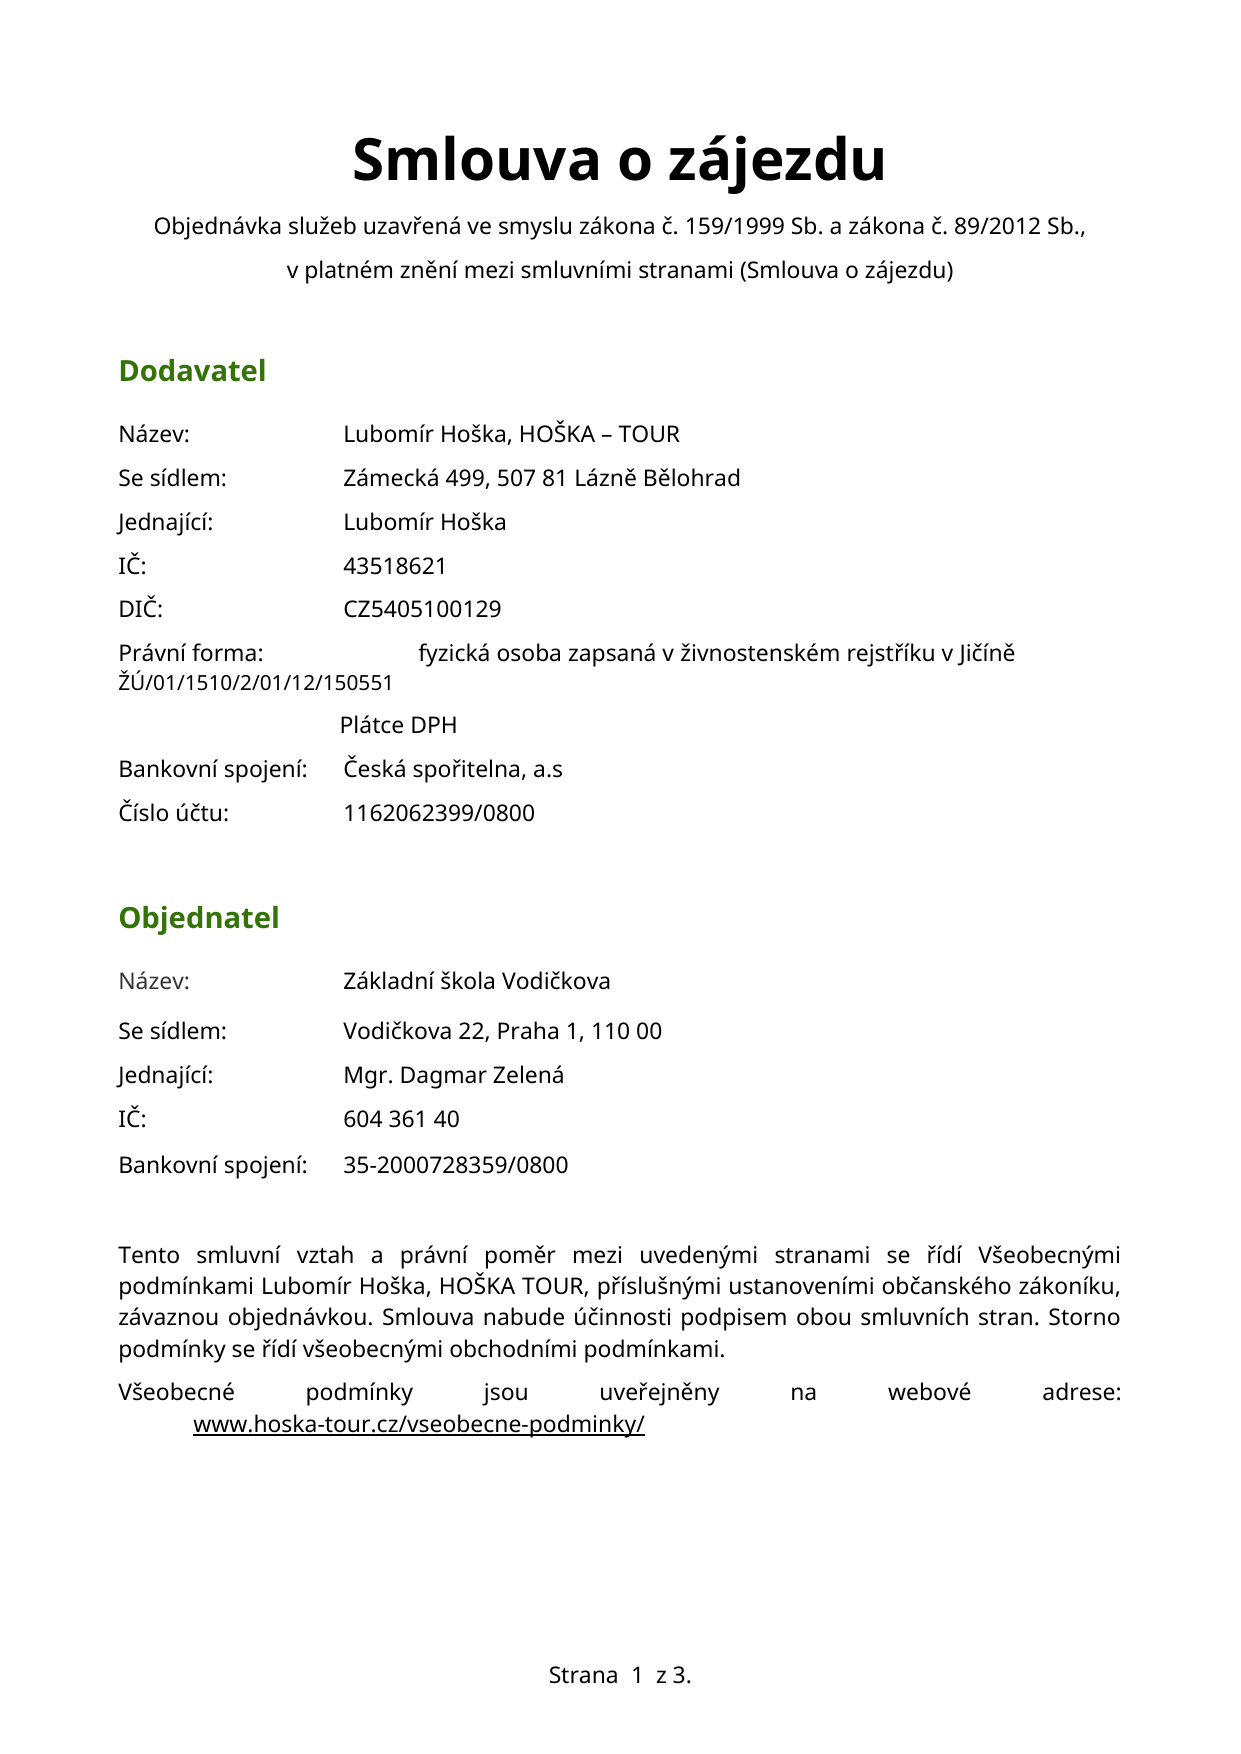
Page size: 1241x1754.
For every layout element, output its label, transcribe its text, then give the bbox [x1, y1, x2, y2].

text Tento smluvní vztah a právní poměr mezi uvedenými stranami se řídí Všeobecnými podmínkami Lubomír Hoška, HOŠKA TOUR, příslušnými ustanoveními občanského zákoníku, závaznou objednávkou. Smlouva nabude účinnosti podpisem obou smluvních stran. Storno podmínky se řídí všeobecnými obchodními podmínkami. [118, 1239, 1122, 1364]
text DIČ: CZ5405100129 [118, 593, 1122, 625]
text Bankovní spojení: 35-2000728359/0800 [118, 1149, 1122, 1180]
text Smlouva o zájezdu [118, 118, 1122, 198]
text IČ: 43518621 [118, 550, 1122, 581]
text Objednávka služeb uzavřená ve smyslu zákona č. 159/1999 Sb. a zákona č. 89/2012 Sb., [118, 210, 1122, 241]
text Název: Základní škola Vodičkova [343, 965, 1122, 996]
text Název: Lubomír Hoška, HOŠKA – TOUR [118, 418, 1122, 450]
text Jednající: Mgr. Dagmar Zelená [118, 1059, 1122, 1090]
text Všeobecné podmínky jsou uveřejněny na webové adrese: www.hoska-tour.cz/vseobecne-podminky/ [118, 1376, 1122, 1439]
text Se sídlem: Zámecká 499, 507 81 Lázně Bělohrad [118, 462, 1122, 493]
text IČ: 604 361 40 [118, 1103, 1122, 1134]
text Bankovní spojení: Česká spořitelna, a.s [118, 753, 1122, 784]
text Dodavatel [118, 351, 1122, 390]
text Se sídlem: Vodičkova 22, Praha 1, 110 00 [118, 1015, 1122, 1046]
text Číslo účtu: 1162062399/0800 [118, 797, 1122, 828]
text Jednající: Lubomír Hoška [118, 506, 1122, 537]
text v platném znění mezi smluvními stranami (Smlouva o zájezdu) [118, 254, 1122, 285]
text Objednatel [118, 897, 1122, 937]
text Plátce DPH [266, 709, 1122, 741]
text Právní forma: fyzická osoba zapsaná v živnostenském rejstříku v Jičíně ŽÚ/01/1510/2/01/12/150551 [118, 637, 1122, 697]
